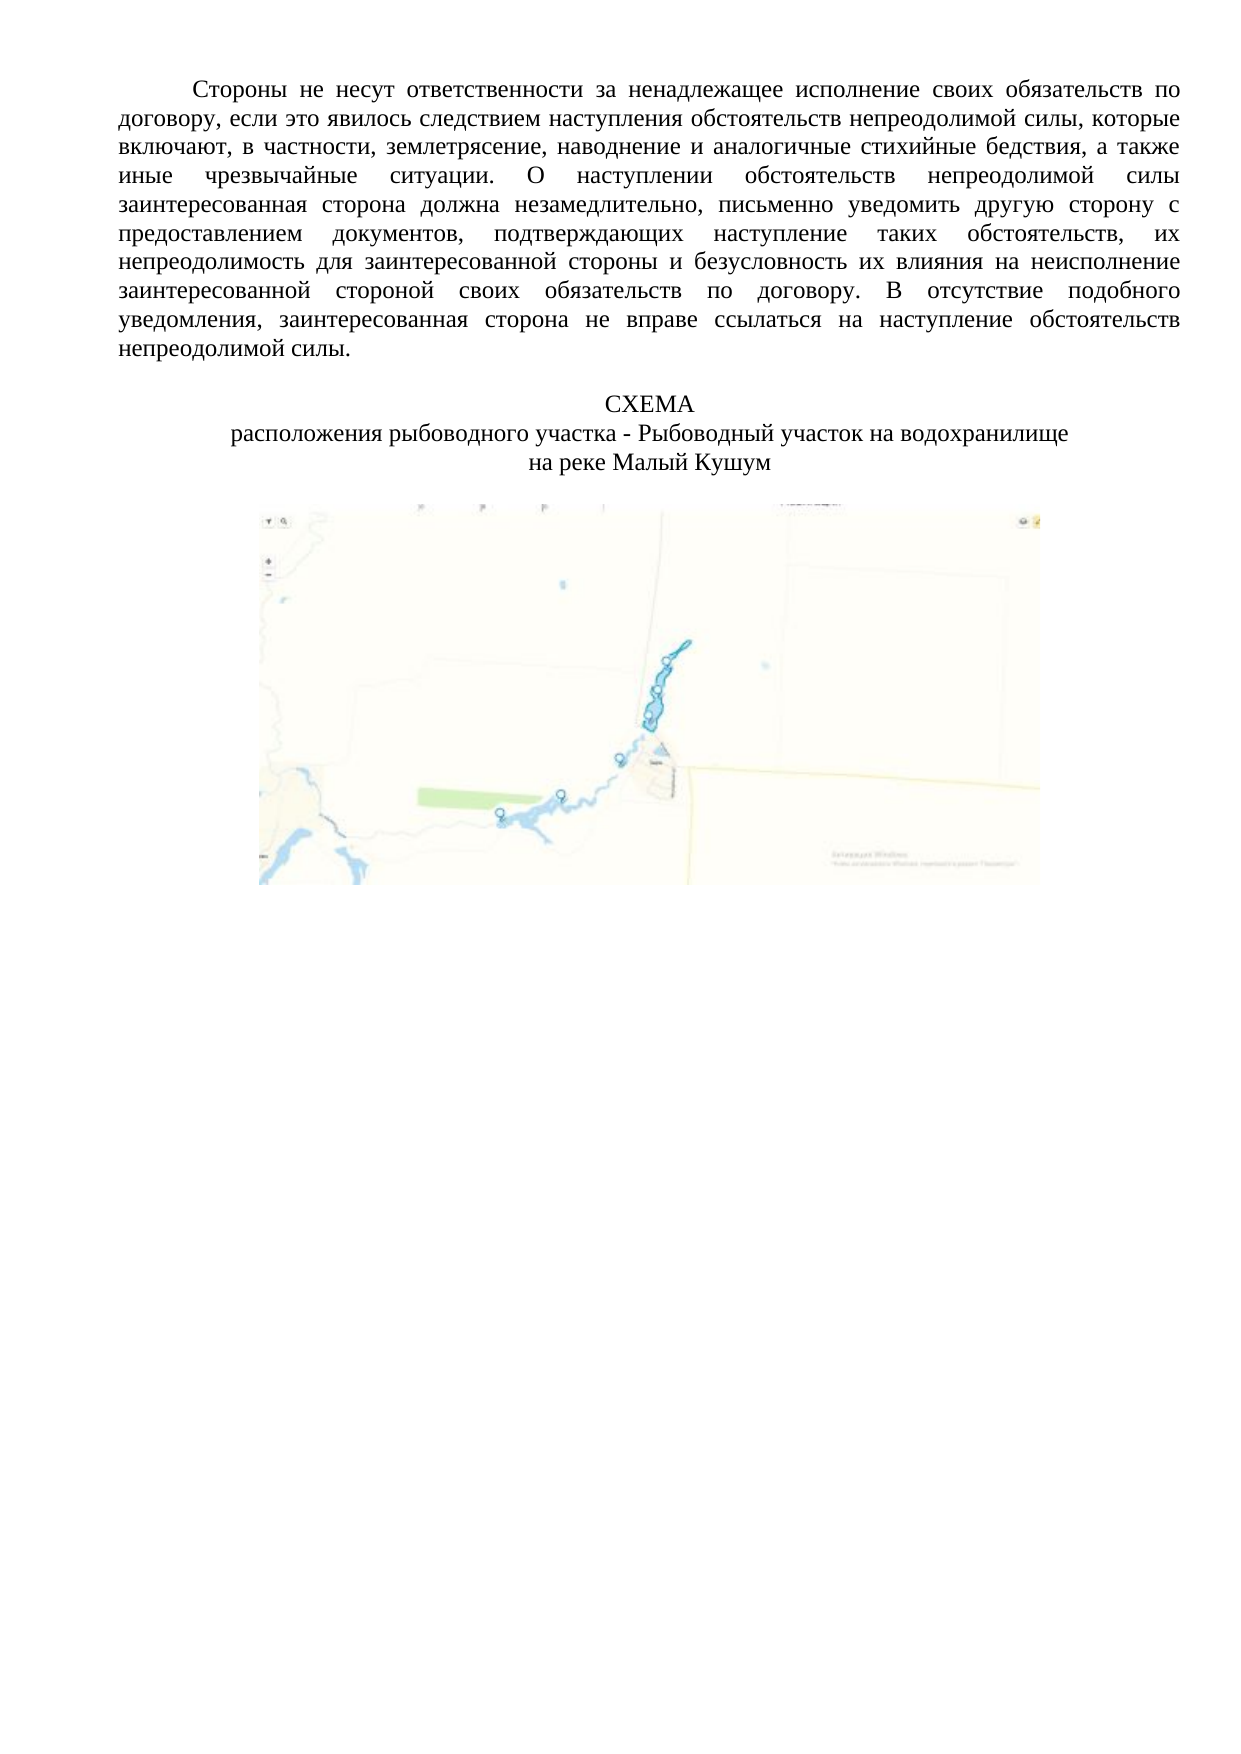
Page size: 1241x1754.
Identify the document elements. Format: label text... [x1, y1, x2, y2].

text на реке Малый Кушум [118, 447, 1181, 476]
picture [259, 504, 1041, 885]
text расположения рыбоводного участка - Рыбоводный участок на водохранилище [118, 418, 1181, 447]
text СХЕМА [118, 389, 1181, 418]
text Стороны не несут ответственности за ненадлежащее исполнение своих обязательств по договору, если это явилось следствием наступления обстоятельств непреодолимой силы, которые включают, в частности, землетрясение, наводнение и аналогичные стихийные бедствия, а также иные чрезвычайные ситуации. О наступлении обстоятельств непреодолимой силы заинтересованная сторона должна незамедлительно, письменно уведомить другую сторону с предоставлением документов, подтверждающих наступление таких обстоятельств, их непреодолимость для заинтересованной стороны и безусловность их влияния на неисполнение заинтересованной стороной своих обязательств по договору. В отсутствие подобного уведомления, заинтересованная сторона не вправе ссылаться на наступление обстоятельств непреодолимой силы. [118, 74, 1181, 361]
